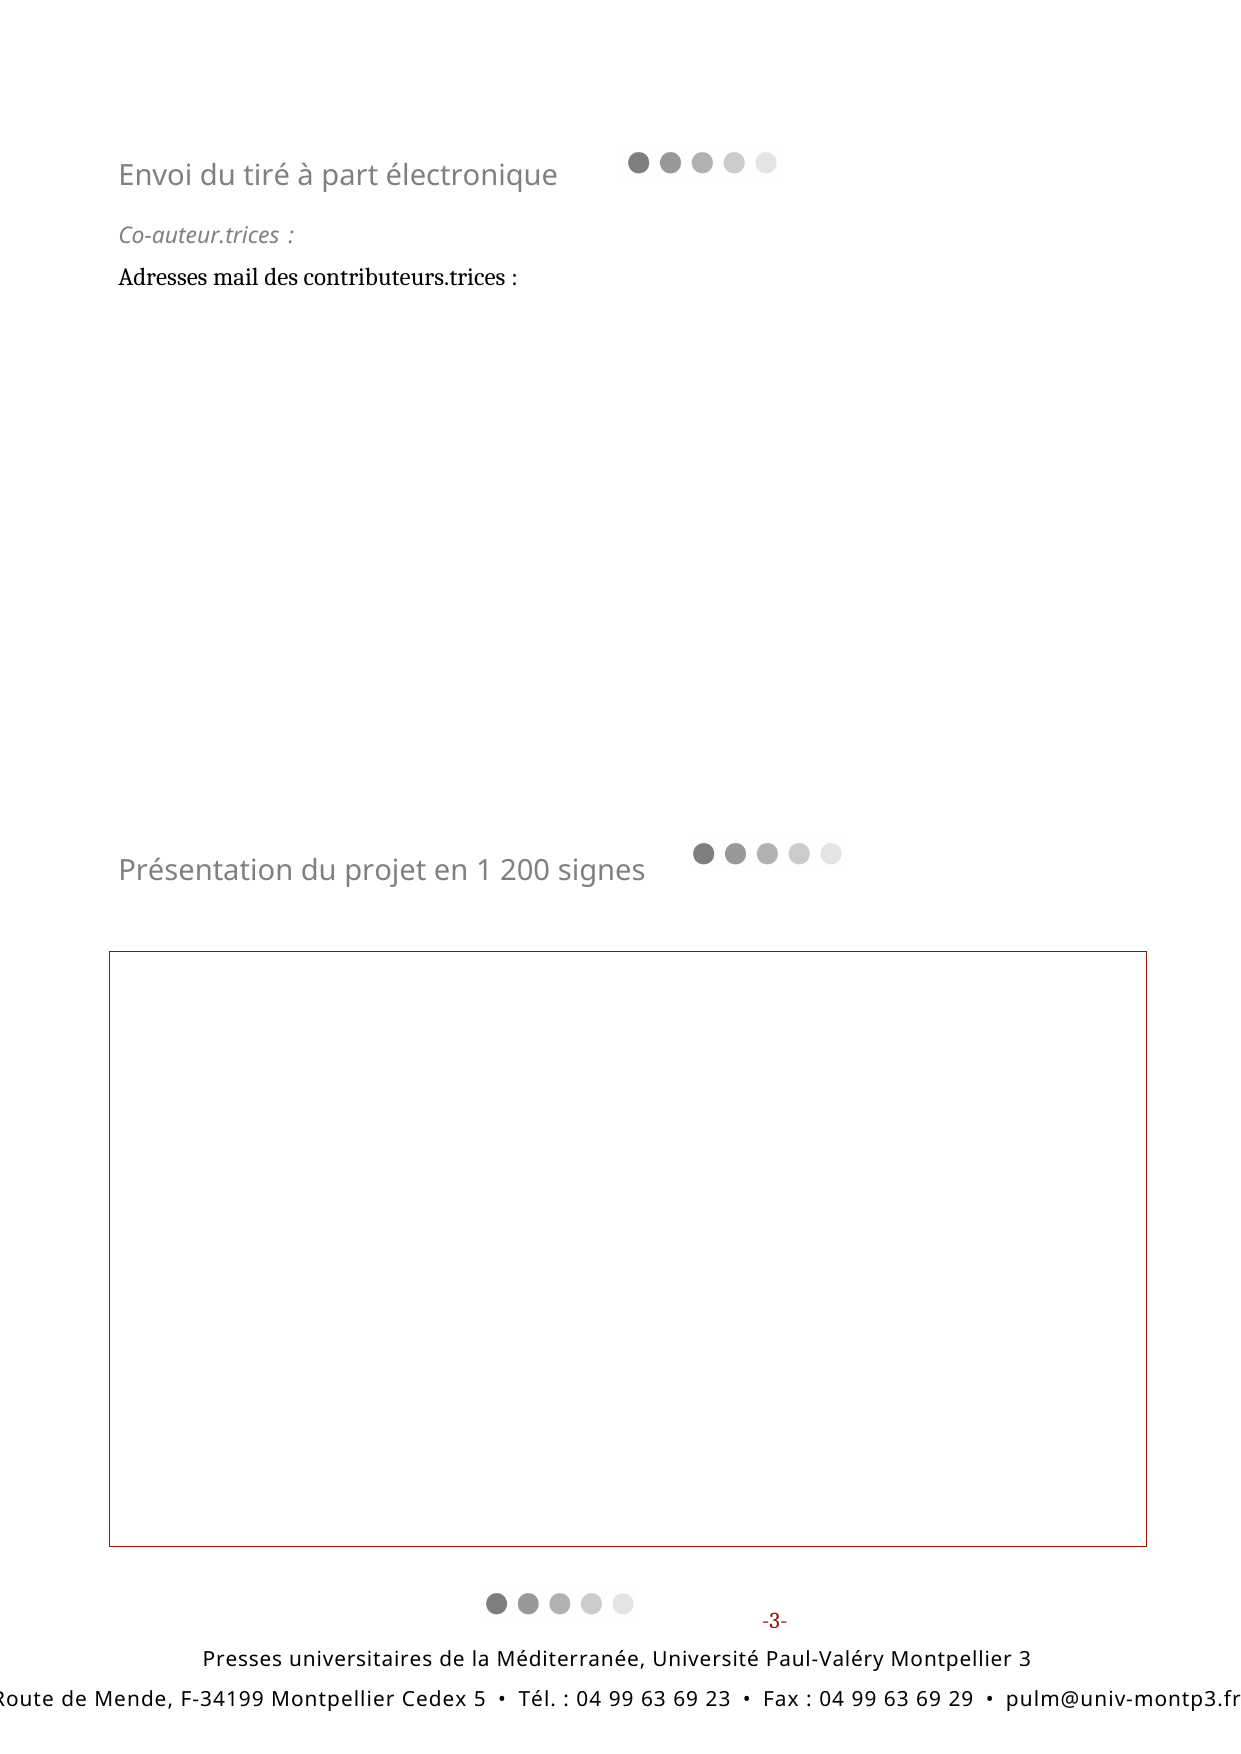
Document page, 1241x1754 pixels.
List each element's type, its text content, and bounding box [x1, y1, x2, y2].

picture [623, 148, 781, 177]
text Envoi du tiré à part électronique [118, 154, 1093, 194]
picture [481, 1589, 638, 1618]
text Adresses mail des contributeurs.trices : [118, 263, 1093, 292]
text Présentation du projet en 1 200 signes [118, 849, 1093, 888]
picture [688, 839, 846, 868]
text Co-auteur.trices : [118, 219, 1093, 250]
